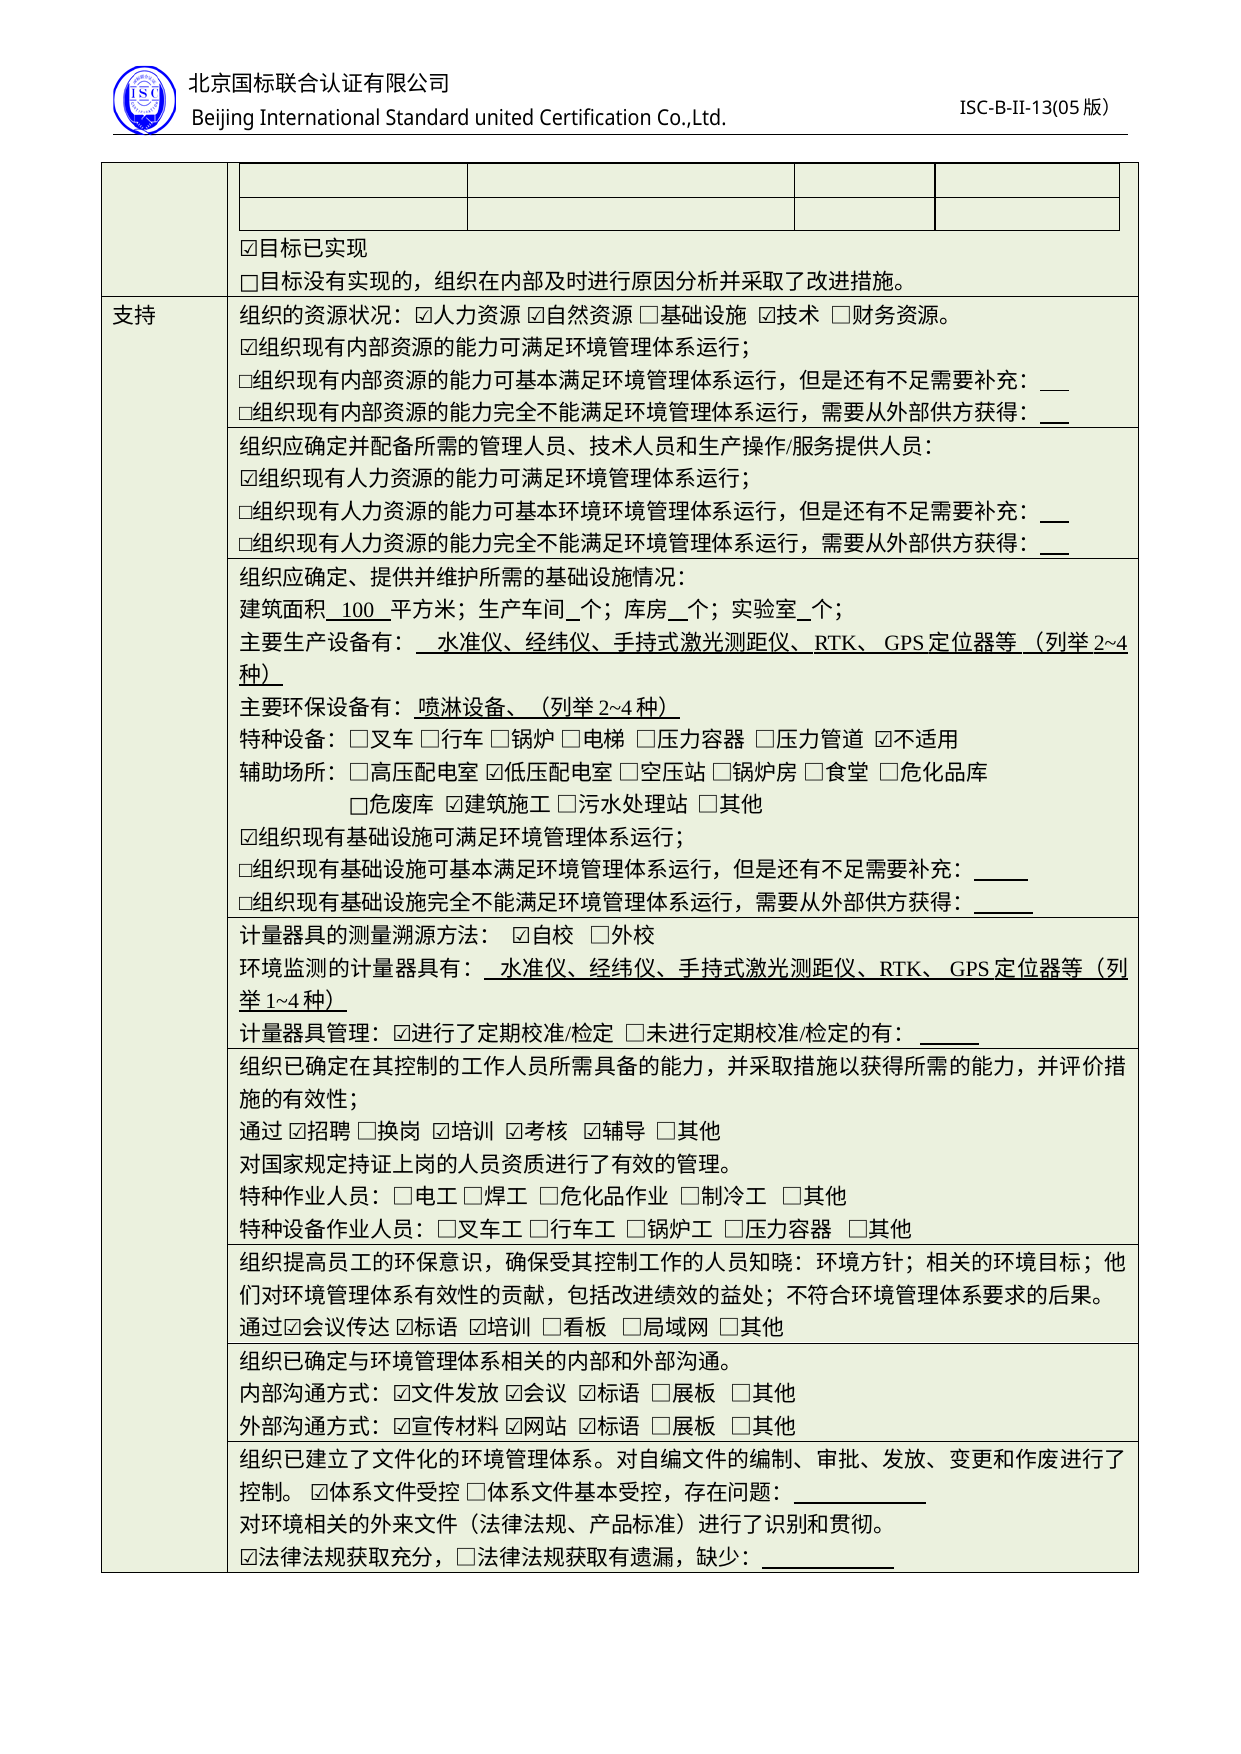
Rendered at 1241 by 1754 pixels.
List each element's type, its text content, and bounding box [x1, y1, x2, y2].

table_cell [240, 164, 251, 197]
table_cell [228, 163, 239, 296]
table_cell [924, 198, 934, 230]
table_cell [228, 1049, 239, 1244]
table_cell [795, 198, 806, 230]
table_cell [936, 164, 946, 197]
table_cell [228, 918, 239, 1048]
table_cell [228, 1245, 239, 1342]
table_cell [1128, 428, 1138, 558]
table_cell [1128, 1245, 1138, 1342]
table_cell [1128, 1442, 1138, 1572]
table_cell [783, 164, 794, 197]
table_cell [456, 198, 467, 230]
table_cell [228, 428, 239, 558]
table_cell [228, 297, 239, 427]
picture [112, 65, 176, 134]
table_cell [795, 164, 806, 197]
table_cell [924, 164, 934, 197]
table_cell 支持 [102, 297, 227, 1572]
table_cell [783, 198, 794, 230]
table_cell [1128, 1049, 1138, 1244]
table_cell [1120, 163, 1138, 296]
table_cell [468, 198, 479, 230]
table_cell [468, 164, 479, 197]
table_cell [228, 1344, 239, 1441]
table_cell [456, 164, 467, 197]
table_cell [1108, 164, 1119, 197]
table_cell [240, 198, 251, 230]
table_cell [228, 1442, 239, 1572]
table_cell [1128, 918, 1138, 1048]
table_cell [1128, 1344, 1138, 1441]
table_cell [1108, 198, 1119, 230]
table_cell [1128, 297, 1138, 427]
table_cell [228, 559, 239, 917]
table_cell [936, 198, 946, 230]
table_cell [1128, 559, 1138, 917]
